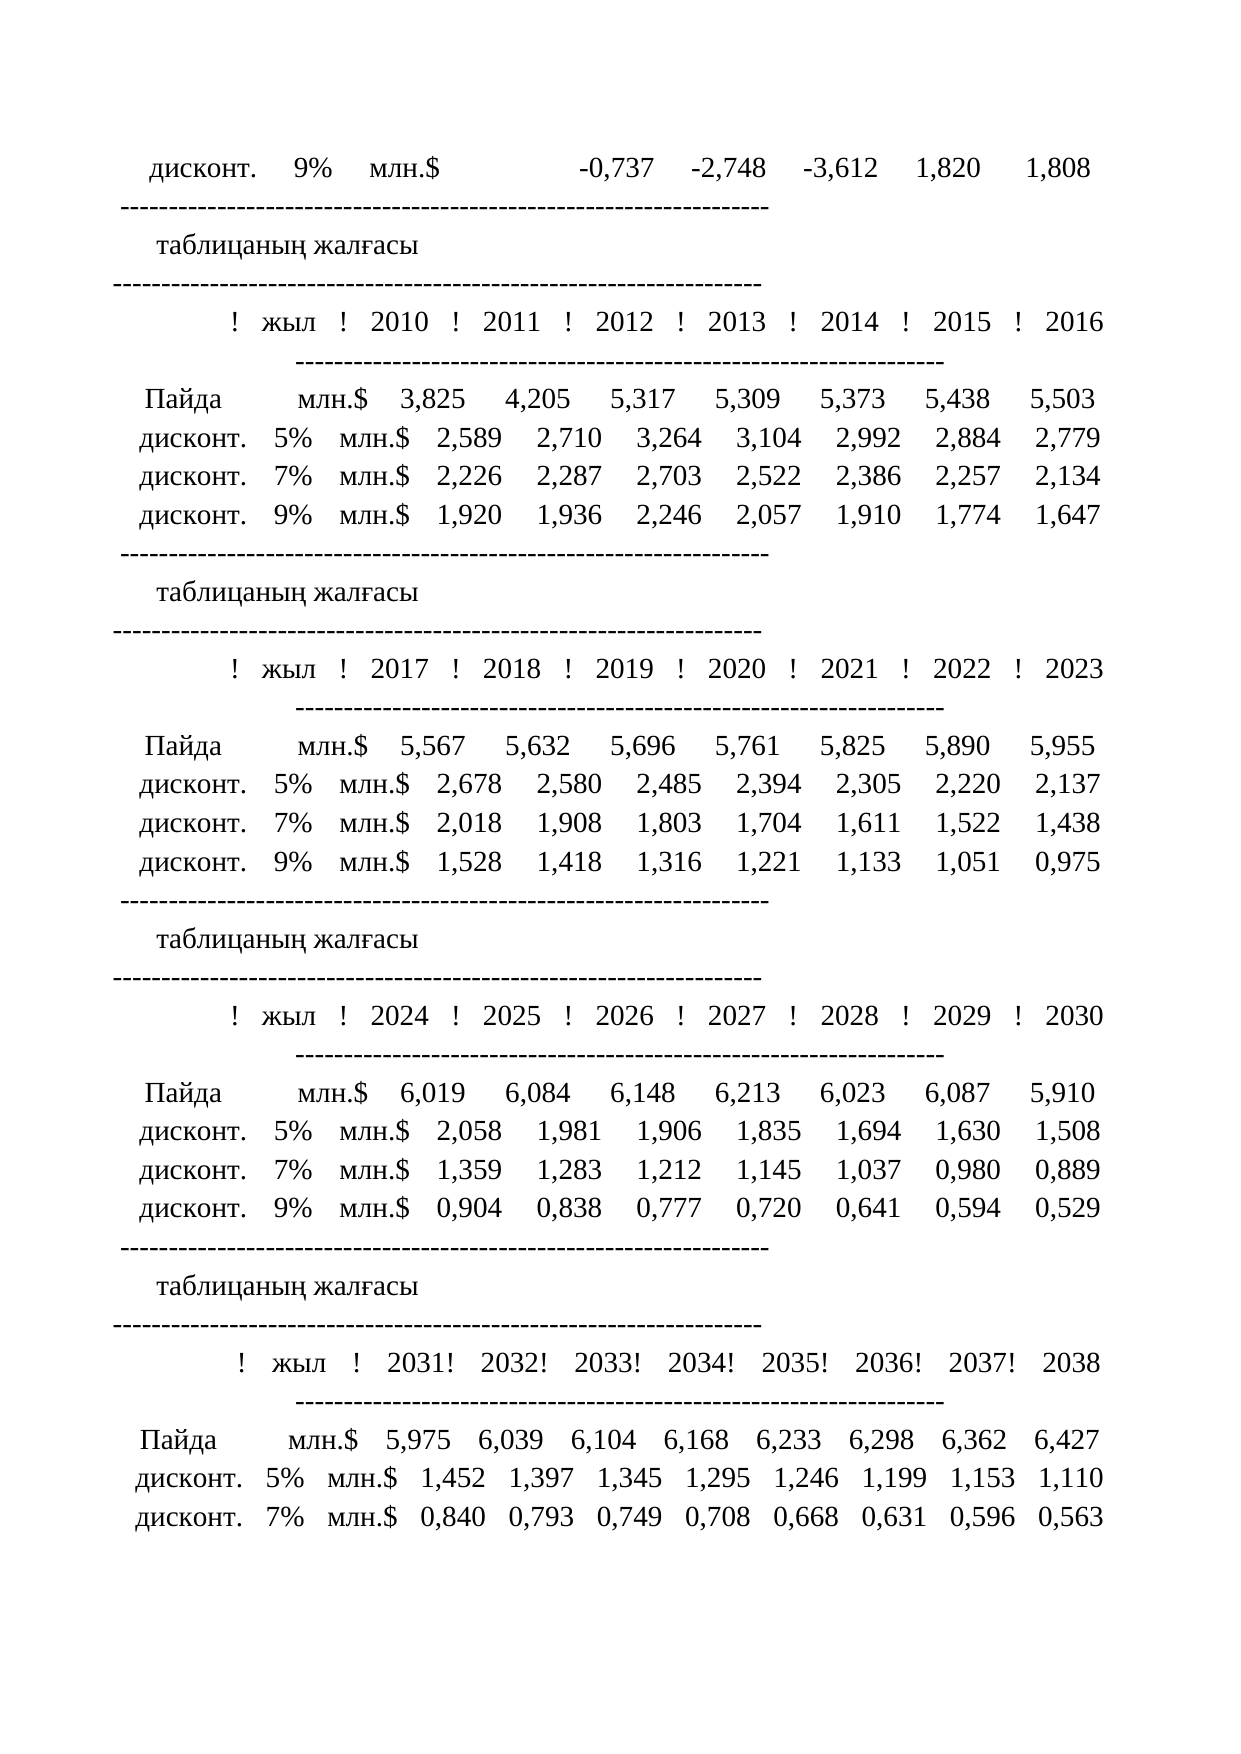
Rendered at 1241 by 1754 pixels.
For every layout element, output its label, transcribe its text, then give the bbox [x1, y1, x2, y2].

text таблицаның жалғасы [112, 227, 1128, 261]
text ------------------------------------------------------------------- ! жыл ! 2024 ! 2025 ! 2026 ! 2027 ! 2028 ! 2029 ! 2030 ------------------------------------------------------------------- Пайда млн.$ 6,019 6,084 6,148 6,213 6,023 6,087 5,910 дисконт. 5% млн.$ 2,058 1,981 1,906 1,835 1,694 1,630 1,508 дисконт. 7% млн.$ 1,359 1,283 1,212 1,145 1,037 0,980 0,889 дисконт. 9% млн.$ 0,904 0,838 0,777 0,720 0,641 0,594 0,529 ------------------------------------------------------------------- [112, 959, 1128, 1263]
text таблицаның жалғасы [112, 921, 1128, 954]
text таблицаның жалғасы [112, 1268, 1128, 1301]
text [112, 1306, 1128, 1532]
text ------------------------------------------------------------------- ! жыл ! 2017 ! 2018 ! 2019 ! 2020 ! 2021 ! 2022 ! 2023 ------------------------------------------------------------------- Пайда млн.$ 5,567 5,632 5,696 5,761 5,825 5,890 5,955 дисконт. 5% млн.$ 2,678 2,580 2,485 2,394 2,305 2,220 2,137 дисконт. 7% млн.$ 2,018 1,908 1,803 1,704 1,611 1,522 1,438 дисконт. 9% млн.$ 1,528 1,418 1,316 1,221 1,133 1,051 0,975 ------------------------------------------------------------------- [112, 612, 1128, 916]
text таблицаның жалғасы [112, 574, 1128, 607]
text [112, 150, 1128, 222]
text ------------------------------------------------------------------- ! жыл ! 2010 ! 2011 ! 2012 ! 2013 ! 2014 ! 2015 ! 2016 ------------------------------------------------------------------- Пайда млн.$ 3,825 4,205 5,317 5,309 5,373 5,438 5,503 дисконт. 5% млн.$ 2,589 2,710 3,264 3,104 2,992 2,884 2,779 дисконт. 7% млн.$ 2,226 2,287 2,703 2,522 2,386 2,257 2,134 дисконт. 9% млн.$ 1,920 1,936 2,246 2,057 1,910 1,774 1,647 ------------------------------------------------------------------- [112, 266, 1128, 569]
